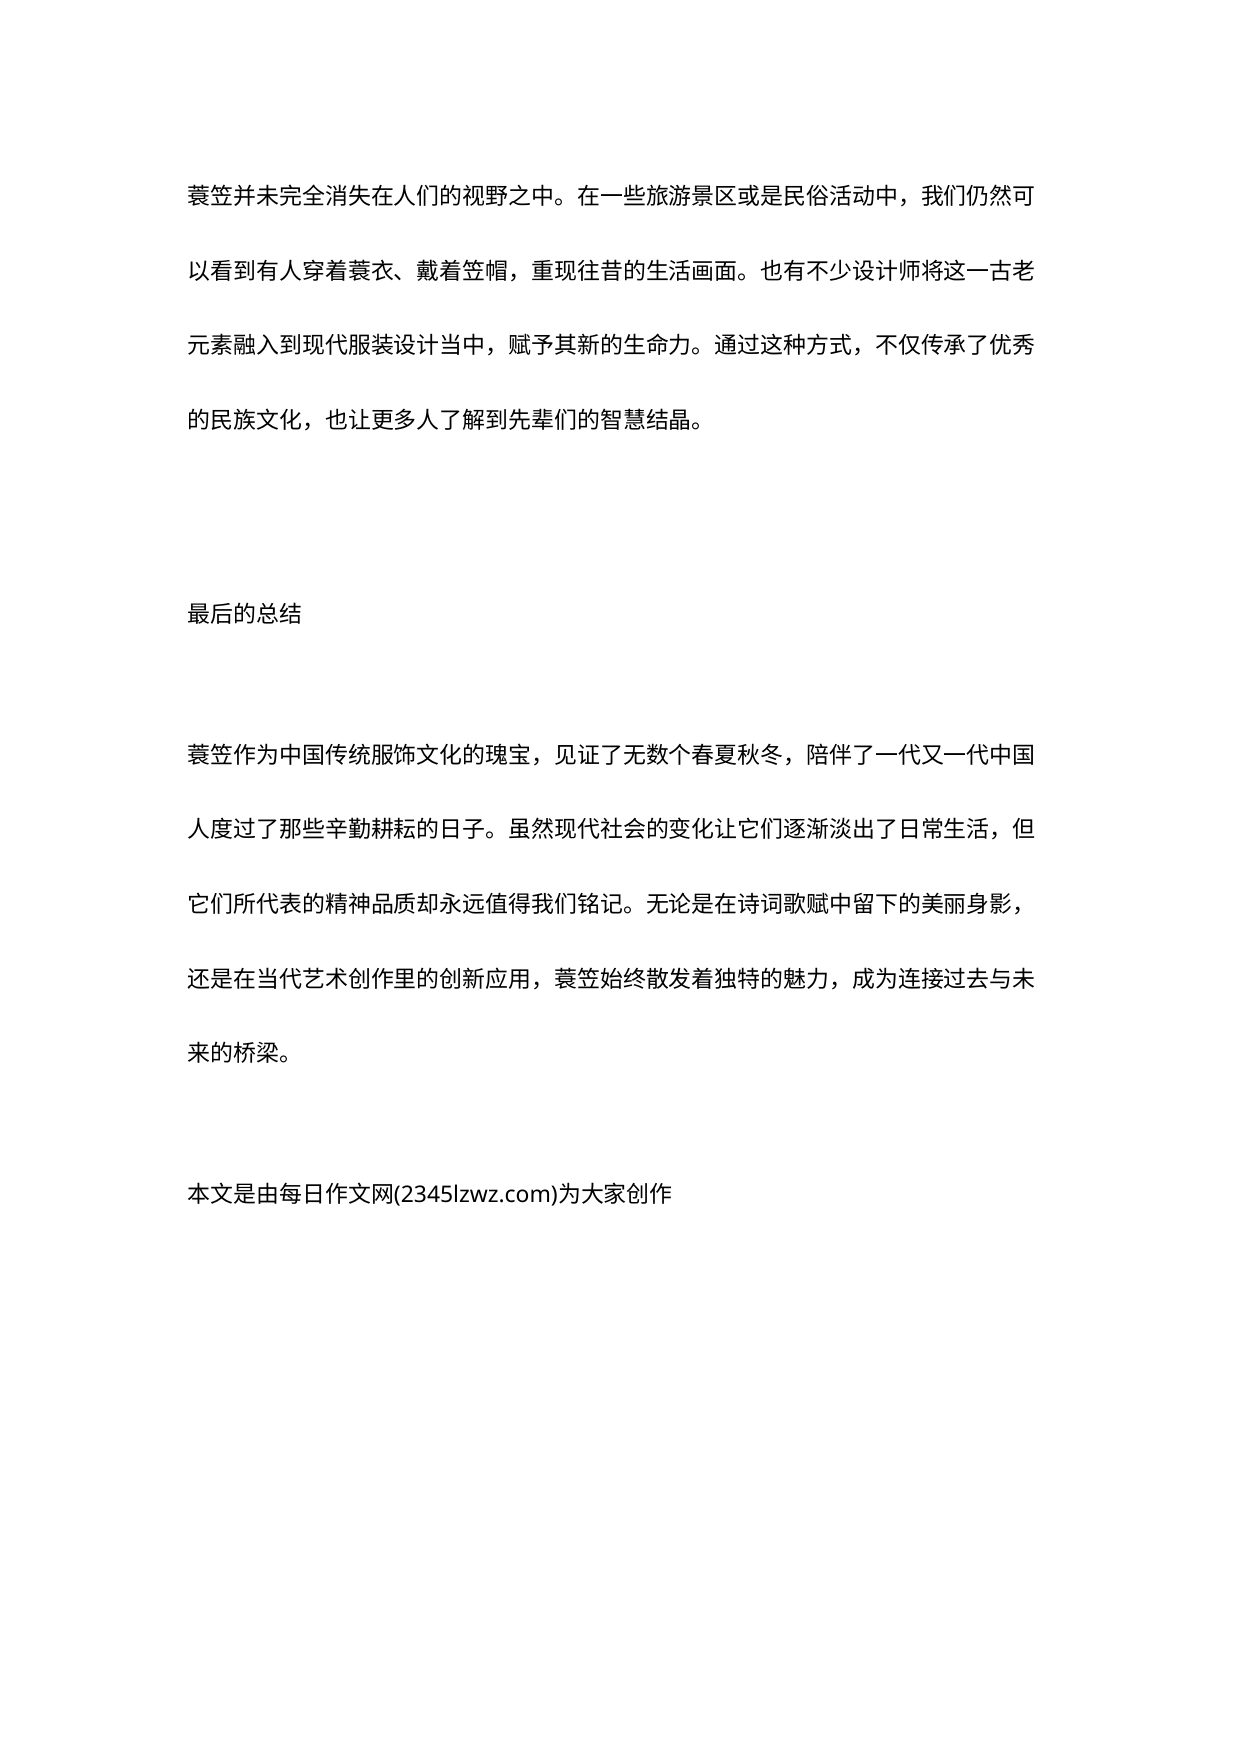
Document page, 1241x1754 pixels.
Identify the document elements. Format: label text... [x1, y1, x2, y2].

text 最后的总结 [187, 580, 1053, 645]
text 蓑笠作为中国传统服饰文化的瑰宝，见证了无数个春夏秋冬，陪伴了一代又一代中国人度过了那些辛勤耕耘的日子。虽然现代社会的变化让它们逐渐淡出了日常生活，但它们所代表的精神品质却永远值得我们铭记。无论是在诗词歌赋中留下的美丽身影，还是在当代艺术创作里的创新应用，蓑笠始终散发着独特的魅力，成为连接过去与未来的桥梁。 [187, 721, 1053, 1084]
text 本文是由每日作文网(2345lzwz.com)为大家创作 [187, 1160, 1053, 1225]
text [187, 162, 1053, 451]
